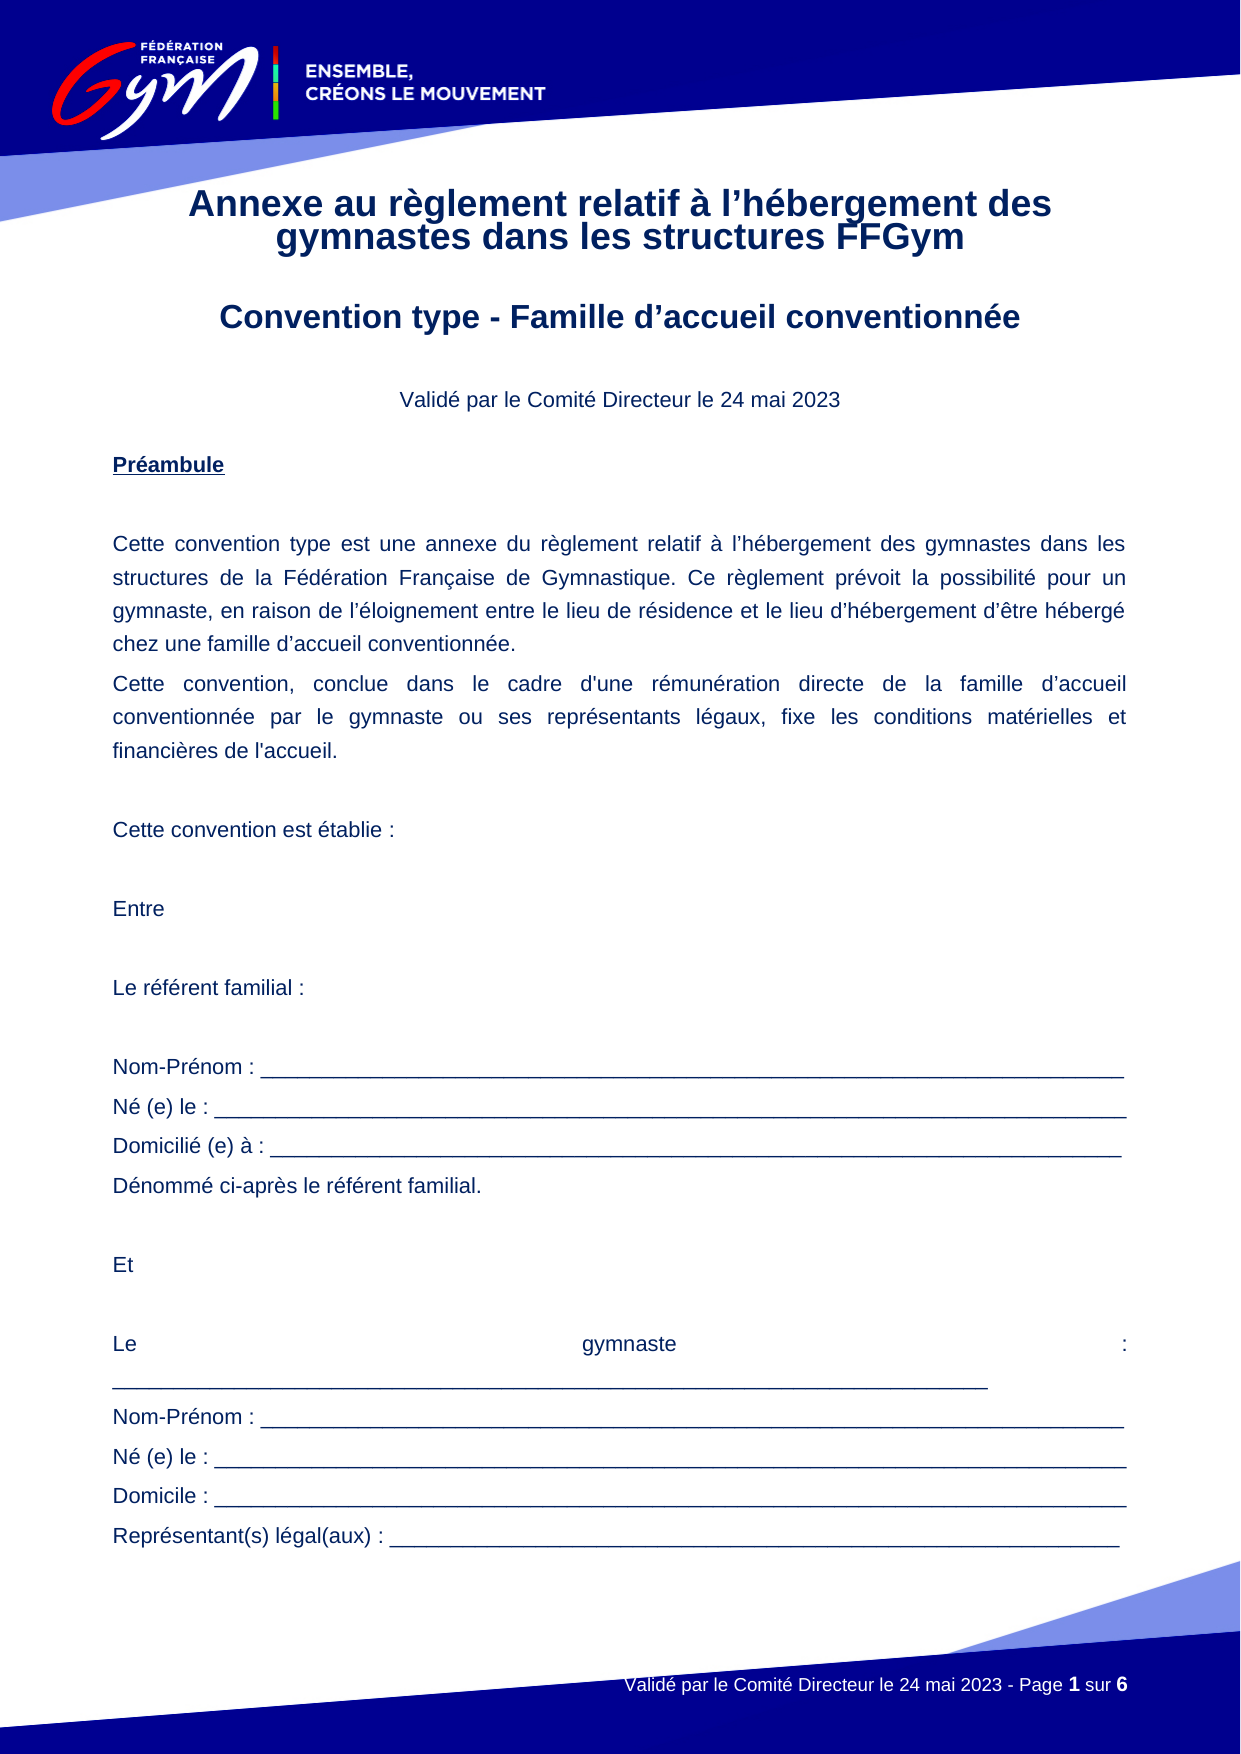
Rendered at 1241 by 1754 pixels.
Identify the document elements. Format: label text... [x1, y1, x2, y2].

text Cette convention type est une annexe du règlement relatif à l’hébergement des gymnastes dans les structures de la Fédération Française de Gymnastique. Ce règlement prévoit la possibilité pour un gymnaste, en raison de l’éloignement entre le lieu de résidence et le lieu d’hébergement d’être hébergé chez une famille d’accueil conventionnée. [112, 525, 1128, 658]
text Nom-Prénom : _______________________________________________________________________ [112, 1398, 1128, 1431]
text Et [112, 1246, 1128, 1279]
text Le gymnaste : ________________________________________________________________________ [112, 1325, 1128, 1392]
text Le référent familial : [112, 969, 1128, 1002]
text Cette convention, conclue dans le cadre d'une rémunération directe de la famille d’accueil conventionnée par le gymnaste ou ses représentants légaux, fixe les conditions matérielles et financières de l'accueil. [112, 665, 1128, 765]
text Nom-Prénom : _______________________________________________________________________ [112, 1048, 1128, 1081]
text Entre [112, 890, 1128, 923]
text Domicilié (e) à : ______________________________________________________________________ [112, 1127, 1128, 1161]
text Validé par le Comité Directeur le 24 mai 2023 [112, 381, 1128, 414]
text Convention type - Famille d’accueil conventionnée [112, 302, 1128, 335]
text Représentant(s) légal(aux) : ____________________________________________________________ [112, 1517, 1128, 1550]
text Dénommé ci-après le référent familial. [112, 1167, 1128, 1200]
picture [0, 0, 1241, 1754]
text Cette convention est établie : [112, 811, 1128, 844]
text Annexe au règlement relatif à l’hébergement des gymnastes dans les structures FFGym [112, 189, 1128, 256]
text Préambule [112, 446, 1128, 479]
text Domicile : ___________________________________________________________________________ [112, 1477, 1128, 1511]
text Né (e) le : ___________________________________________________________________________ [112, 1088, 1128, 1121]
text Né (e) le : ___________________________________________________________________________ [112, 1438, 1128, 1471]
